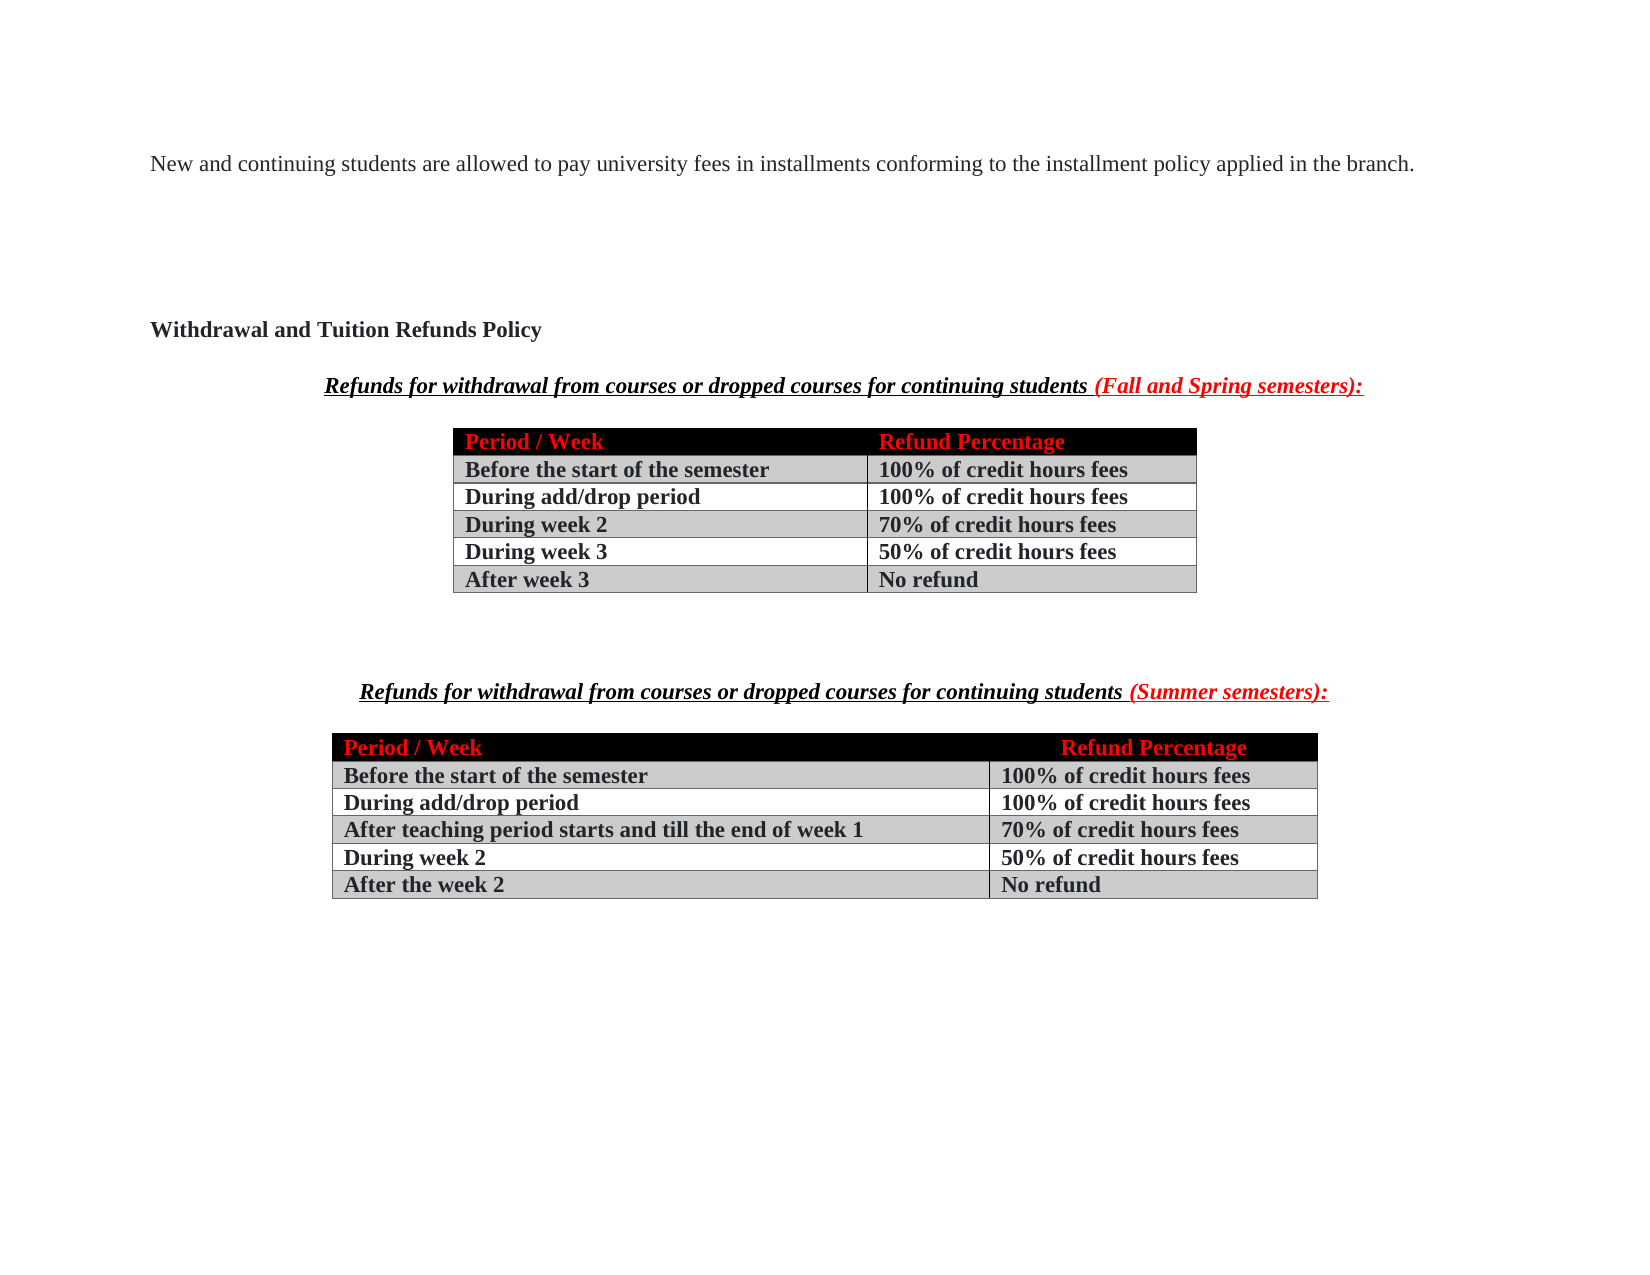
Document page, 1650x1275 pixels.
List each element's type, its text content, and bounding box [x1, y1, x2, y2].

table_cell No refund [990, 871, 1317, 898]
table_cell Before the start of the semester [454, 456, 867, 482]
table_cell 70% of credit hours fees [990, 816, 1317, 843]
table_header Refund Percentage [990, 734, 1317, 761]
text New and continuing students are allowed to pay university fees in installments conforming to the installment policy applied in the branch. [150, 150, 1500, 176]
table_cell 100% of credit hours fees [868, 456, 1196, 482]
table_cell During week 3 [454, 538, 867, 564]
text Refunds for withdrawal from courses or dropped courses for continuing students (Summer semesters): [187, 678, 1500, 704]
table_header Refund Percentage [868, 429, 1196, 455]
text Withdrawal and Tuition Refunds Policy [150, 317, 1500, 343]
table_cell No refund [868, 566, 1196, 592]
table_cell 50% of credit hours fees [990, 844, 1317, 870]
table_cell After teaching period starts and till the end of week 1 [333, 816, 989, 843]
table_cell Before the start of the semester [333, 762, 989, 788]
table_cell During week 2 [333, 844, 989, 870]
text Refunds for withdrawal from courses or dropped courses for continuing students (Fall and Spring semesters): [187, 372, 1500, 398]
table_cell During add/drop period [454, 484, 867, 510]
table_cell After week 3 [454, 566, 867, 592]
table_cell 70% of credit hours fees [868, 511, 1196, 537]
table_header Period / Week [333, 734, 989, 761]
table_cell During week 2 [454, 511, 867, 537]
table_cell 100% of credit hours fees [990, 762, 1317, 788]
table_cell 100% of credit hours fees [990, 789, 1317, 815]
table_header Period / Week [454, 429, 867, 455]
table_cell 100% of credit hours fees [868, 484, 1196, 510]
table_cell During add/drop period [333, 789, 989, 815]
table_cell After the week 2 [333, 871, 989, 898]
table_cell 50% of credit hours fees [868, 538, 1196, 564]
